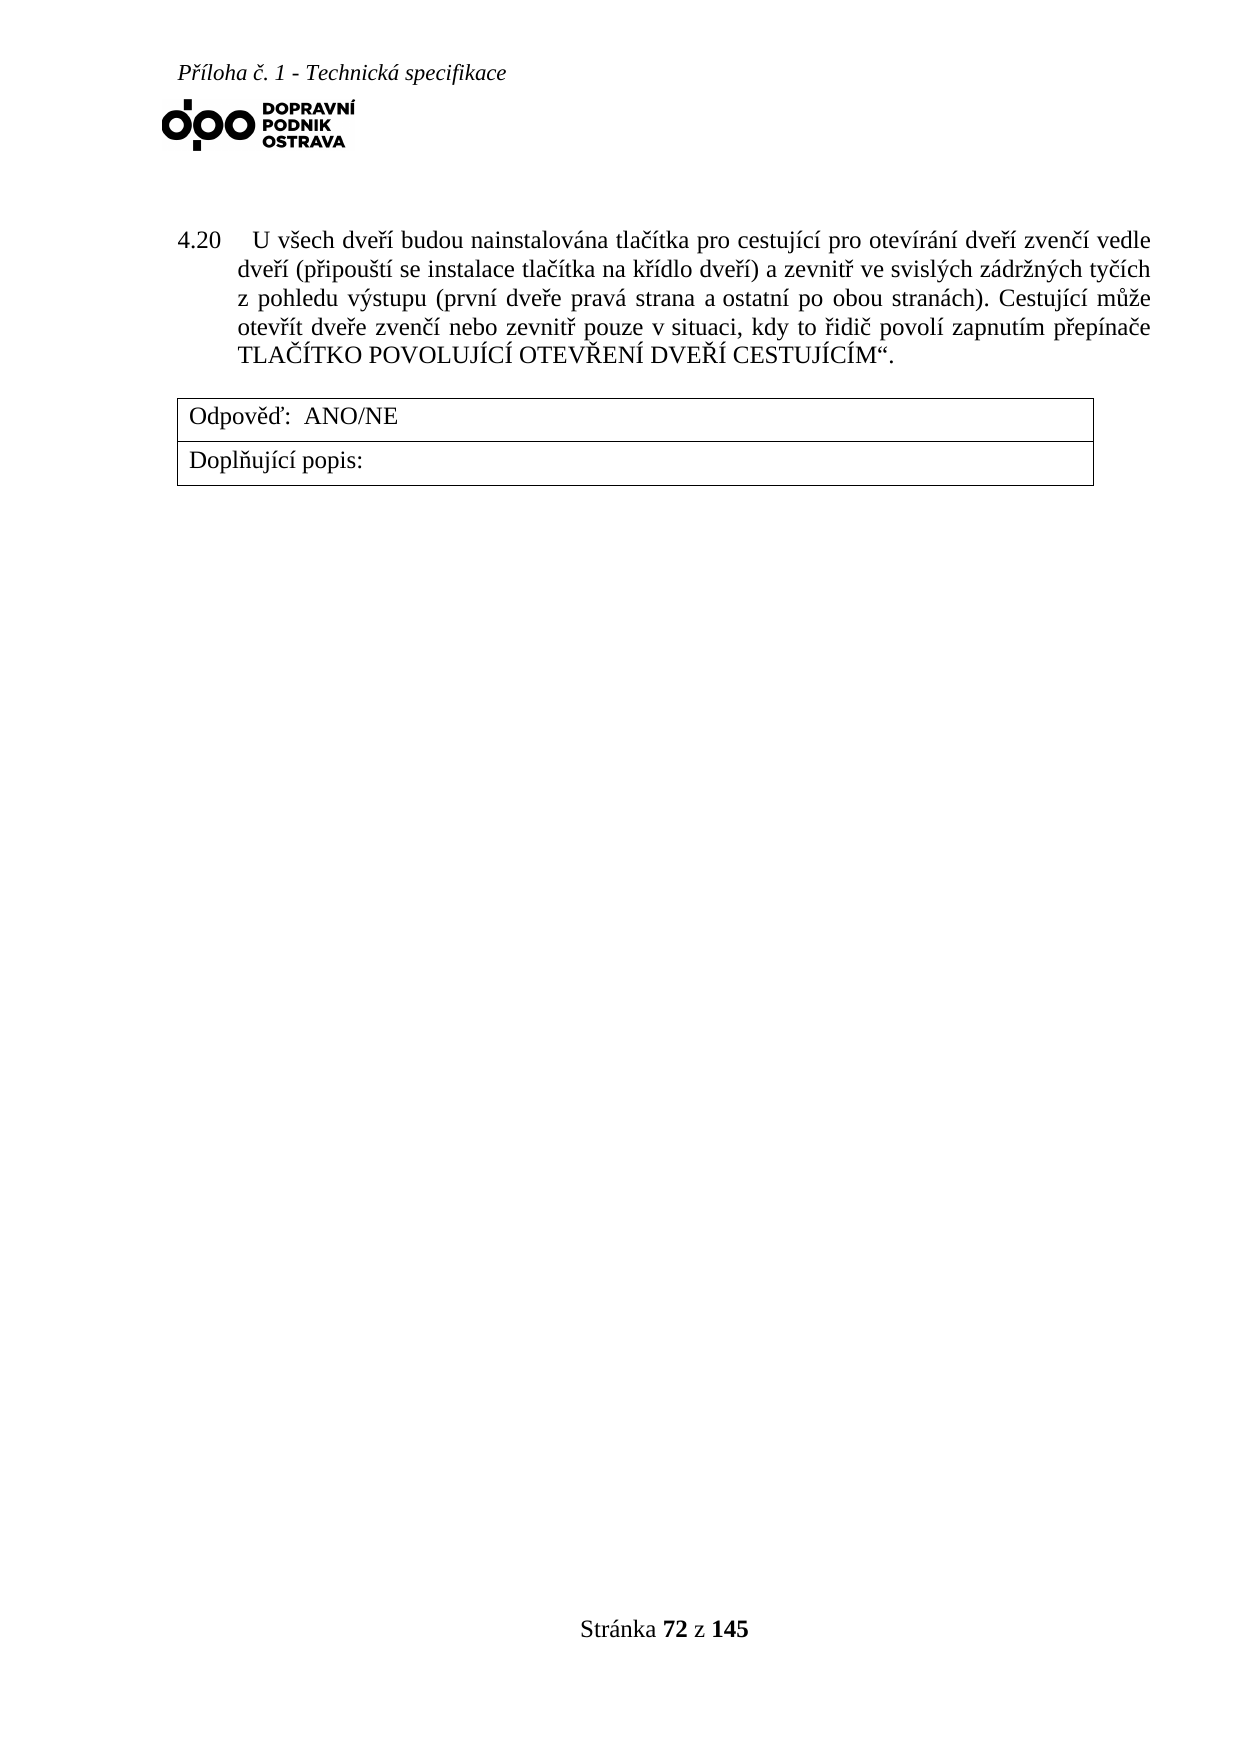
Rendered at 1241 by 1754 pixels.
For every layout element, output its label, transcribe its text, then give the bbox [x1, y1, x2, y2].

picture [162, 99, 356, 151]
table_cell Doplňující popis: [178, 442, 1093, 485]
table_header Odpověď: ANO/NE [178, 399, 1093, 441]
list U všech dveří budou nainstalována tlačítka pro cestující pro otevírání dveří zvenčí vedle dveří (připouští se instalace tlačítka na křídlo dveří) a zevnitř ve svislých zádržných tyčích z pohledu výstupu (první dveře pravá strana a ostatní po obou stranách). Cestující může otevřít dveře zvenčí nebo zevnitř pouze v situaci, kdy to řidič povolí zapnutím přepínače TLAČÍTKO POVOLUJÍCÍ OTEVŘENÍ DVEŘÍ CESTUJÍCÍM“. [177, 226, 1152, 369]
